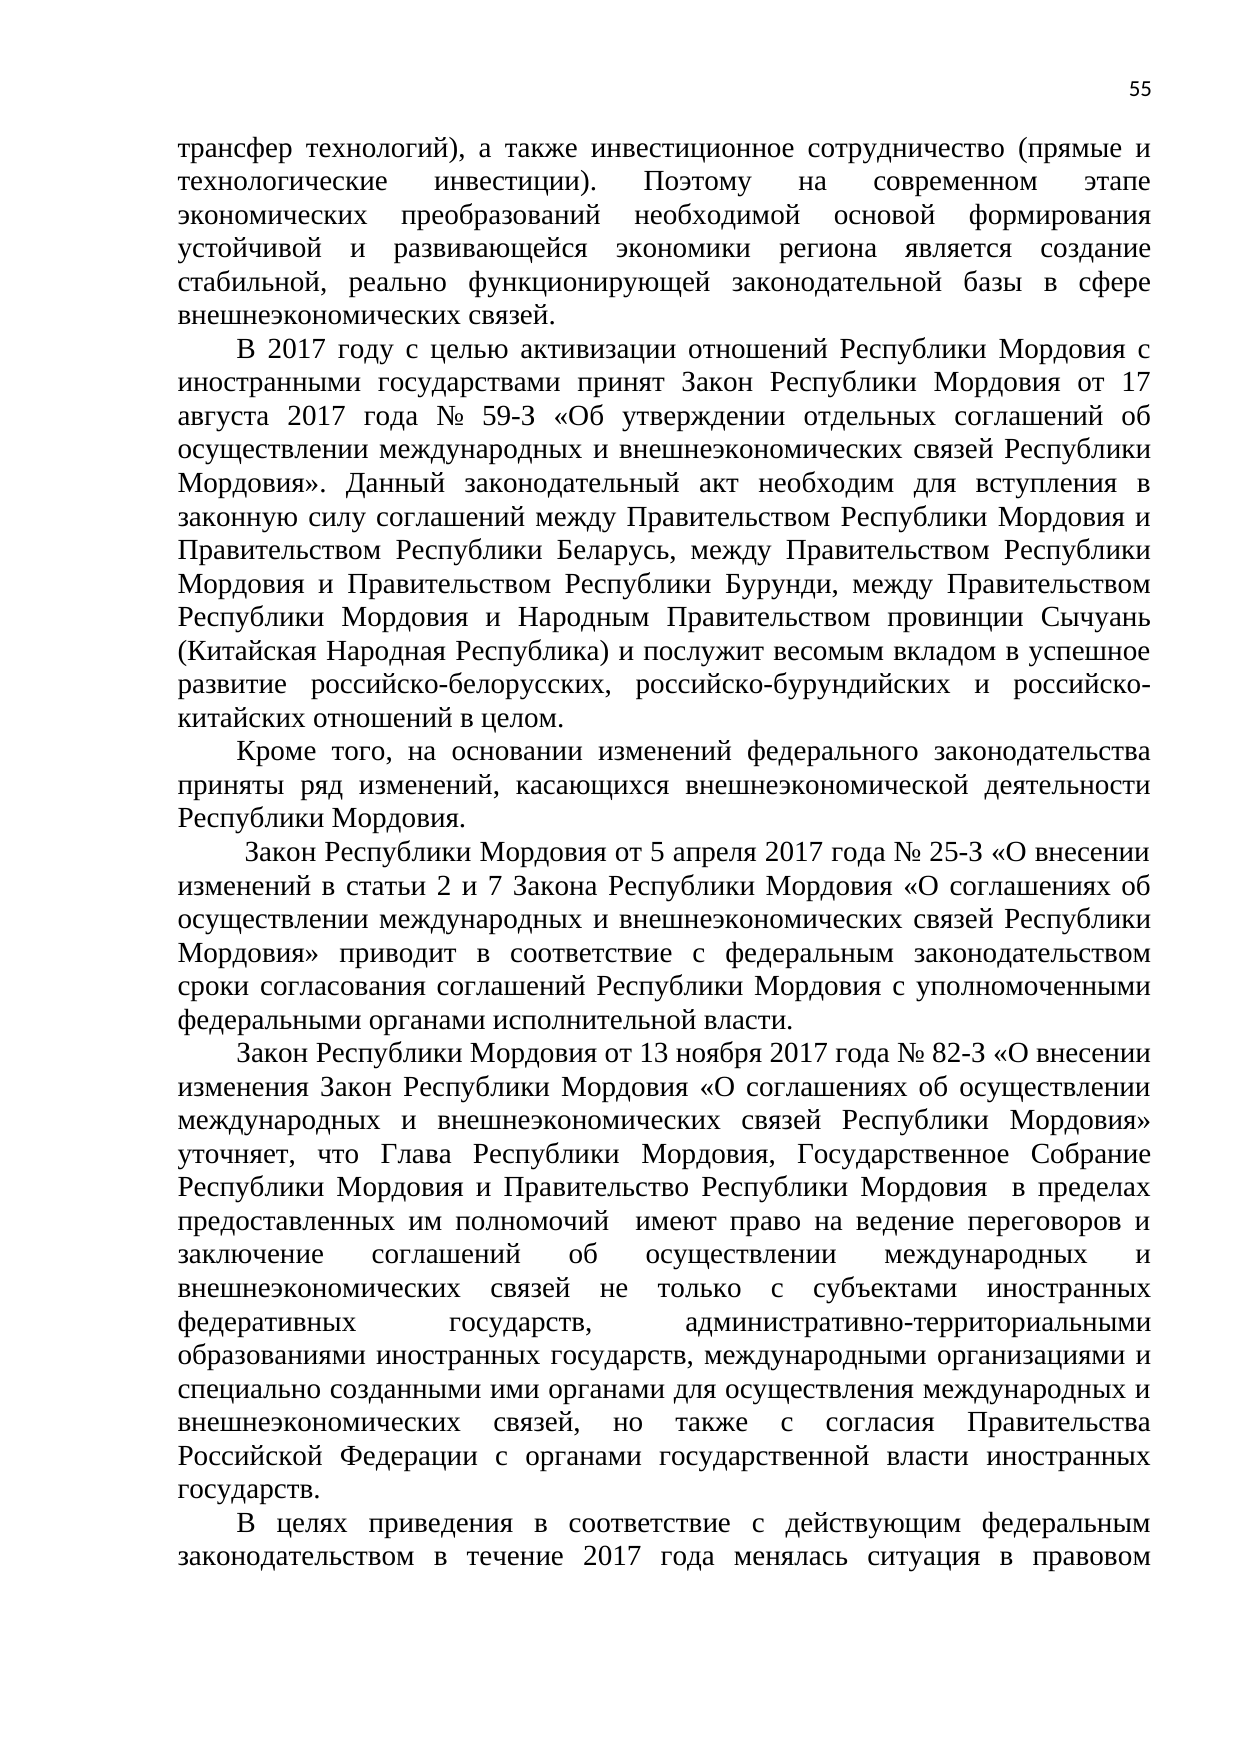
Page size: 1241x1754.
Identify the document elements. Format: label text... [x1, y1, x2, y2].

text Кроме того, на основании изменений федерального законодательства приняты ряд изменений, касающихся внешнеэкономической деятельности Республики Мордовия. [177, 733, 1152, 834]
text Закон Республики Мордовия от 5 апреля 2017 года № 25-З «О внесении изменений в статьи 2 и 7 Закона Республики Мордовия «О соглашениях об осуществлении международных и внешнеэкономических связей Республики Мордовия» приводит в соответствие с федеральным законодательством сроки согласования соглашений Республики Мордовия с уполномоченными федеральными органами исполнительной власти. [177, 834, 1152, 1035]
text В 2017 году с целью активизации отношений Республики Мордовия с иностранными государствами принят Закон Республики Мордовия от 17 августа 2017 года № 59-З «Об утверждении отдельных соглашений об осуществлении международных и внешнеэкономических связей Республики Мордовия». Данный законодательный акт необходим для вступления в законную силу соглашений между Правительством Республики Мордовия и Правительством Республики Беларусь, между Правительством Республики Мордовия и Правительством Республики Бурунди, между Правительством Республики Мордовия и Народным Правительством провинции Сычуань (Китайская Народная Республика) и послужит весомым вкладом в успешное развитие российско-белорусских, российско-бурундийских и российско-китайских отношений в целом. [177, 331, 1152, 733]
text Закон Республики Мордовия от 13 ноября 2017 года № 82-З «О внесении изменения Закон Республики Мордовия «О соглашениях об осуществлении международных и внешнеэкономических связей Республики Мордовия» уточняет, что Глава Республики Мордовия, Государственное Собрание Республики Мордовия и Правительство Республики Мордовия в пределах предоставленных им полномочий имеют право на ведение переговоров и заключение соглашений об осуществлении международных и внешнеэкономических связей не только с субъектами иностранных федеративных государств, административно-территориальными образованиями иностранных государств, международными организациями и специально созданными ими органами для осуществления международных и внешнеэкономических связей, но также с согласия Правительства Российской Федерации с органами государственной власти иностранных государств. [177, 1035, 1152, 1505]
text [177, 1505, 1152, 1572]
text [177, 130, 1152, 331]
